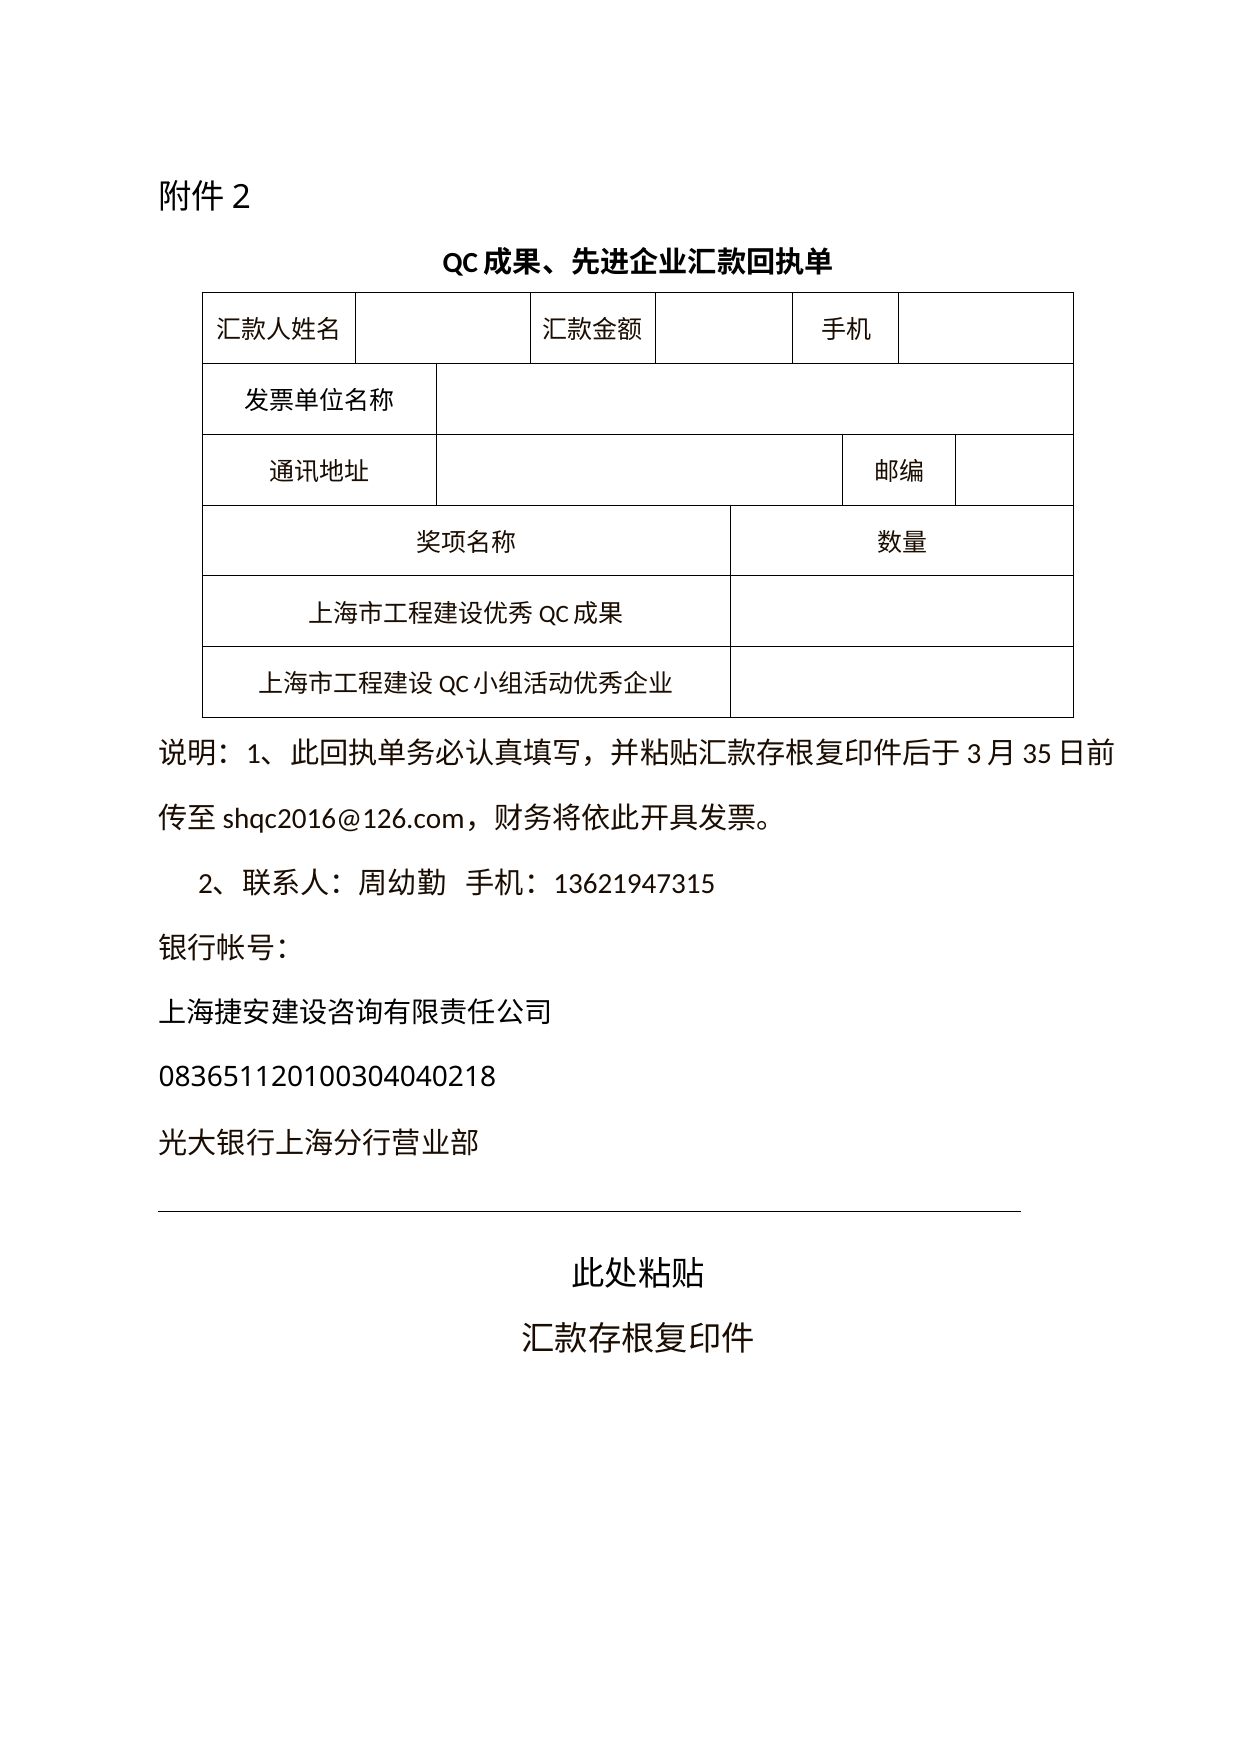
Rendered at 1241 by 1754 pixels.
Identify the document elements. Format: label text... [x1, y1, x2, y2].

text 说明：1、此回执单务必认真填写，并粘贴汇款存根复印件后于3月35日前传至shqc2016@126.com，财务将依此开具发票。 [158, 718, 1117, 848]
text 汇款存根复印件 [158, 1303, 1117, 1368]
text 2、联系人：周幼勤 手机：13621947315 [158, 848, 1117, 913]
text 上海捷安建设咨询有限责任公司 [158, 978, 1117, 1043]
table_cell 邮编 [843, 435, 955, 504]
table_cell 上海市工程建设优秀QC成果 [203, 576, 730, 646]
table_header [899, 293, 1073, 363]
table_header 汇款人姓名 [203, 293, 355, 363]
table_cell 通讯地址 [203, 435, 436, 504]
text 083651120100304040218 [158, 1043, 1117, 1108]
table_header [356, 293, 530, 363]
table_cell [731, 647, 1073, 717]
table_cell [956, 435, 1073, 504]
table_cell [437, 364, 1073, 434]
table_cell 发票单位名称 [203, 364, 436, 434]
text 光大银行上海分行营业部 [158, 1108, 1117, 1173]
table_cell 奖项名称 [203, 506, 730, 575]
table_header [656, 293, 792, 363]
table_cell [731, 576, 1073, 646]
text 此处粘贴 [158, 1238, 1117, 1303]
table_cell [437, 435, 842, 504]
table_cell 上海市工程建设QC小组活动优秀企业 [203, 647, 730, 717]
table_cell 数量 [731, 506, 1073, 575]
table_header 手机 [793, 293, 898, 363]
table_header 汇款金额 [531, 293, 655, 363]
text 银行帐号： [158, 913, 1117, 978]
text QC成果、先进企业汇款回执单 [158, 227, 1117, 292]
text 附件2 [158, 162, 1117, 227]
